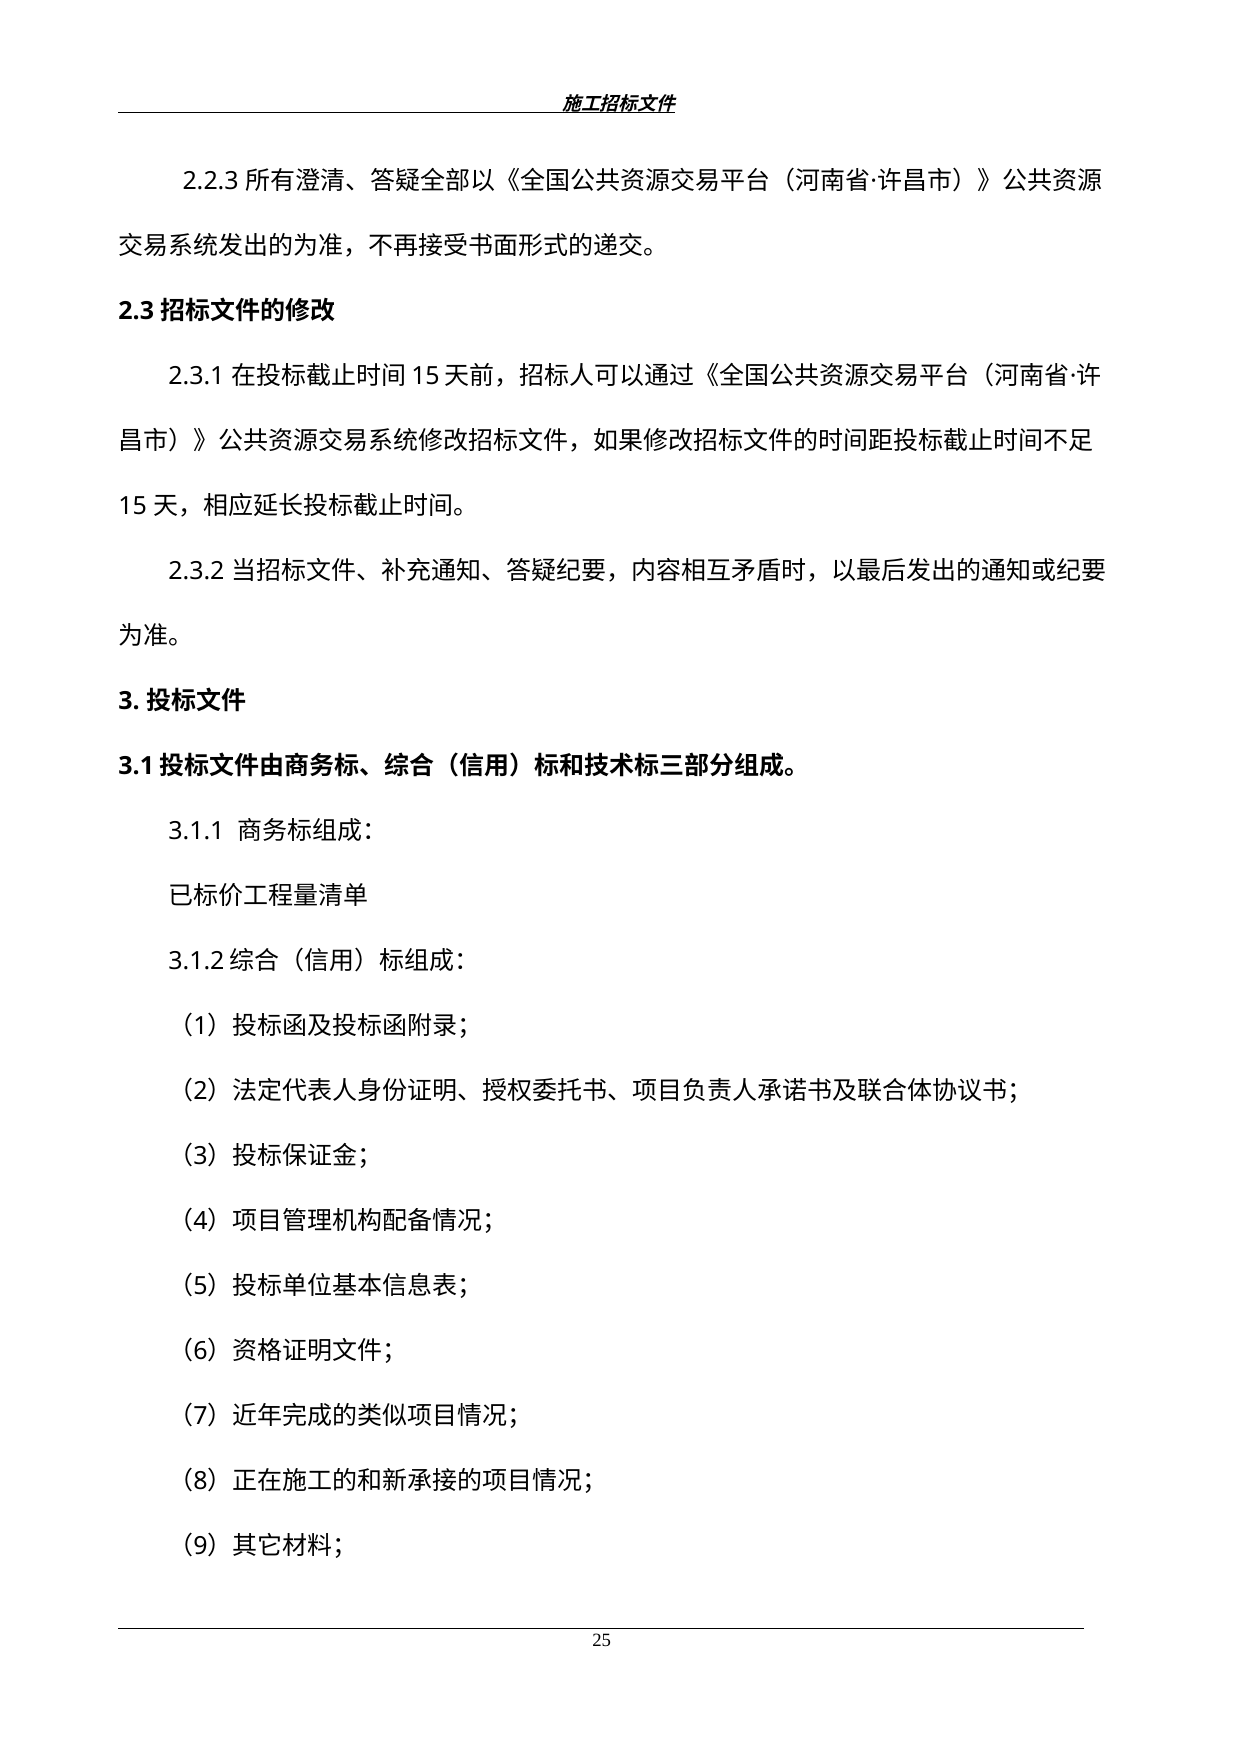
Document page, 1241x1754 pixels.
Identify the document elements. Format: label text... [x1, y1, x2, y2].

text 3.1.2综合（信用）标组成： [118, 926, 1122, 991]
text （3）投标保证金； [118, 1121, 1122, 1186]
text 3.1投标文件由商务标、综合（信用）标和技术标三部分组成。 [118, 731, 1122, 796]
text 3. 投标文件 [118, 666, 1122, 731]
text （7）近年完成的类似项目情况； [118, 1381, 1122, 1446]
text 2.3.2 当招标文件、补充通知、答疑纪要，内容相互矛盾时，以最后发出的通知或纪要为准。 [118, 536, 1122, 666]
text 3.1.1 商务标组成： [118, 796, 1122, 861]
text 已标价工程量清单 [118, 861, 1122, 926]
text （5）投标单位基本信息表； [118, 1251, 1122, 1316]
text （2）法定代表人身份证明、授权委托书、项目负责人承诺书及联合体协议书； [118, 1056, 1122, 1121]
text （1）投标函及投标函附录； [118, 991, 1122, 1056]
text （9）其它材料； [118, 1511, 1122, 1576]
text 2.3 招标文件的修改 [118, 276, 1122, 341]
text 2.2.3 所有澄清、答疑全部以《全国公共资源交易平台（河南省·许昌市）》公共资源交易系统发出的为准，不再接受书面形式的递交。 [118, 146, 1122, 276]
text （4）项目管理机构配备情况； [118, 1186, 1122, 1251]
text （8）正在施工的和新承接的项目情况； [118, 1446, 1122, 1511]
text （6）资格证明文件； [118, 1316, 1122, 1381]
text 2.3.1 在投标截止时间15天前，招标人可以通过《全国公共资源交易平台（河南省·许昌市）》公共资源交易系统修改招标文件，如果修改招标文件的时间距投标截止时间不足15 天，相应延长投标截止时间。 [118, 341, 1122, 536]
